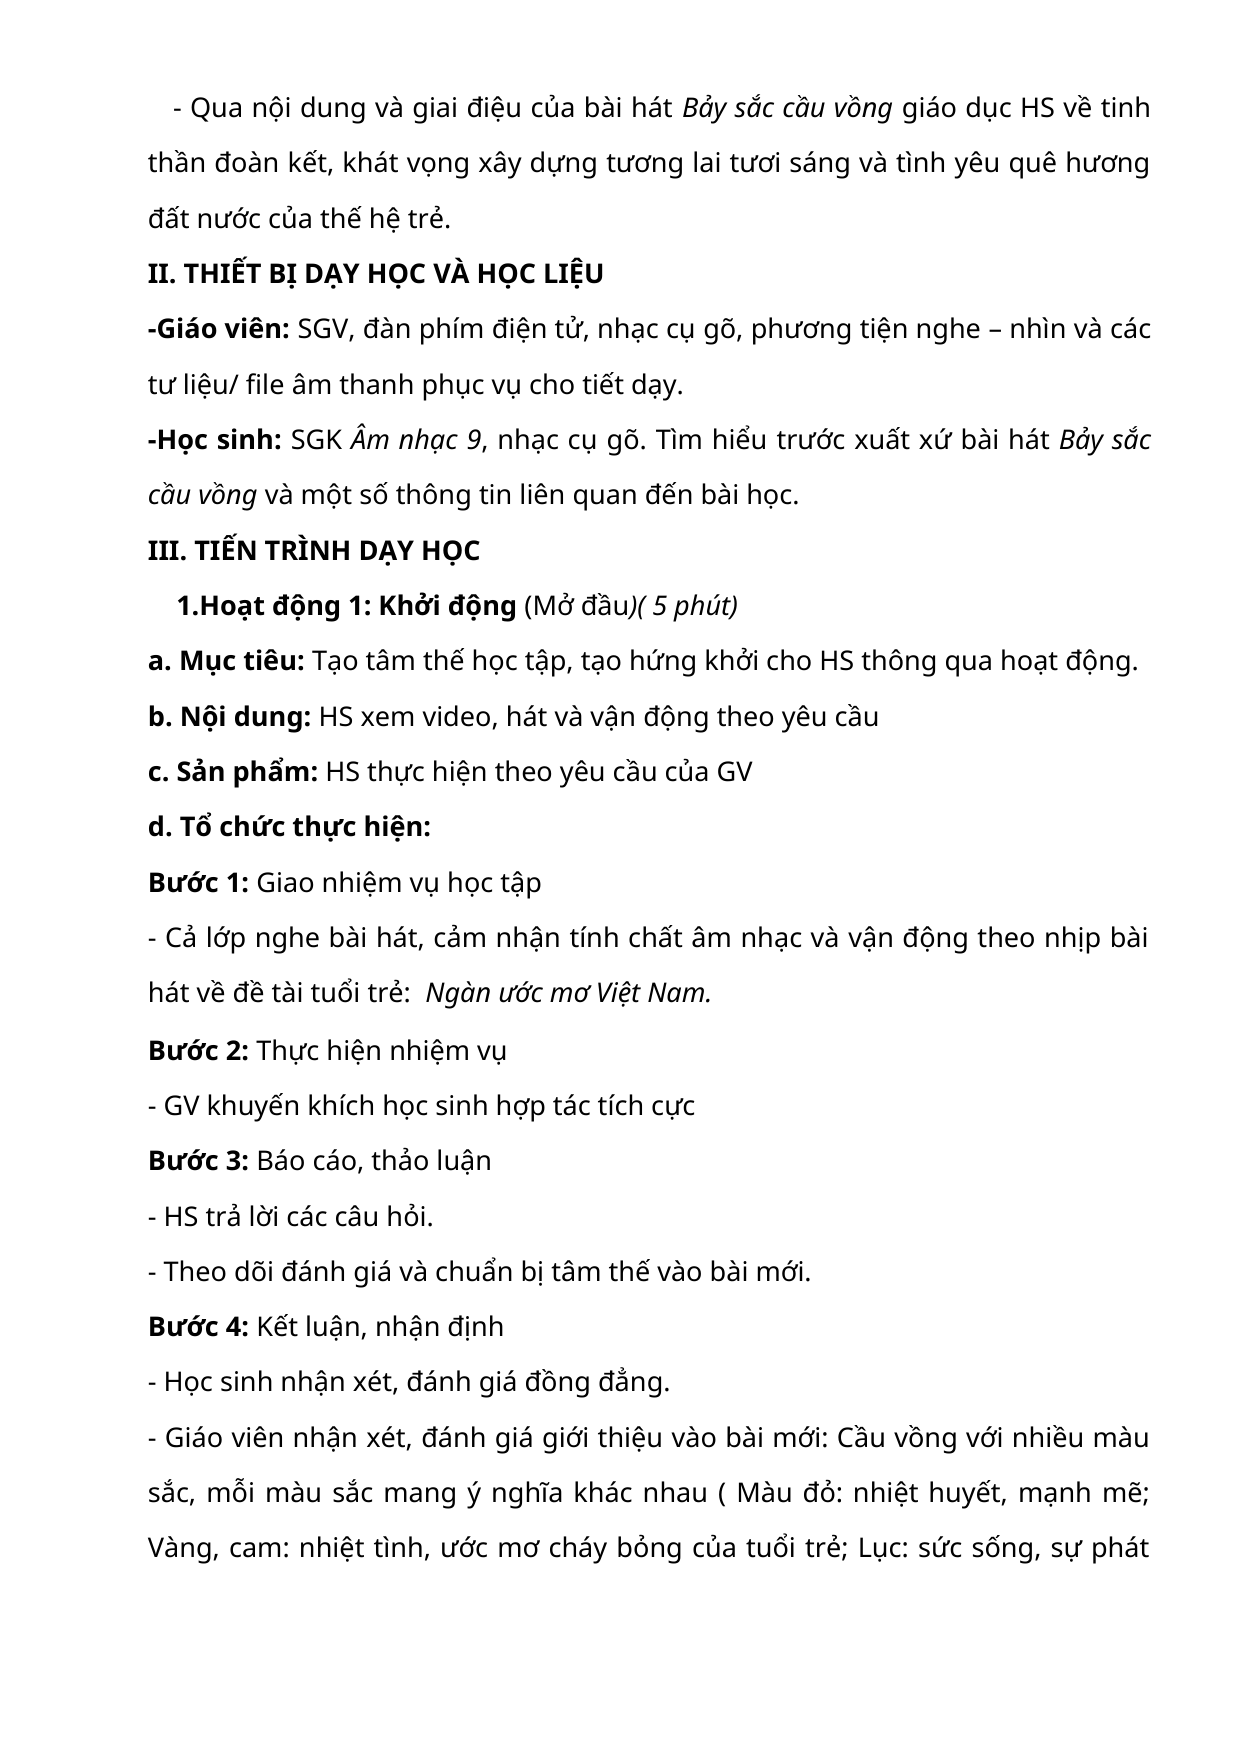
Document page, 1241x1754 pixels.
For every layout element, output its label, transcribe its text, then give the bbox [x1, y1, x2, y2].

text - GV khuyến khích học sinh hợp tác tích cực [148, 1086, 1151, 1123]
text - Qua nội dung và giai điệu của bài hát Bảy sắc cầu vồng giáo dục HS về tinh thần đoàn kết, khát vọng xây dựng tương lai tươi sáng và tình yêu quê hương đất nước của thế hệ trẻ. [148, 89, 1151, 236]
text III. TIẾN TRÌNH DẠY HỌC [148, 531, 1151, 568]
text - Theo dõi đánh giá và chuẩn bị tâm thế vào bài mới. [148, 1252, 1151, 1289]
text -Giáo viên: SGV, đàn phím điện tử, nhạc cụ gõ, phương tiện nghe – nhìn và các tư liệu/ file âm thanh phục vụ cho tiết dạy. [148, 310, 1151, 402]
text Bước 3: Báo cáo, thảo luận [148, 1142, 1151, 1178]
text Bước 4: Kết luận, nhận định [148, 1308, 1151, 1344]
text Bước 2: Thực hiện nhiệm vụ [148, 1031, 1151, 1068]
text c. Sản phẩm: HS thực hiện theo yêu cầu của GV [148, 752, 1151, 789]
text a. Mục tiêu: Tạo tâm thế học tập, tạo hứng khởi cho HS thông qua hoạt động. [148, 642, 1151, 679]
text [148, 1418, 1151, 1566]
text b. Nội dung: HS xem video, hát và vận động theo yêu cầu [148, 697, 1151, 734]
text d. Tổ chức thực hiện: [148, 808, 1151, 844]
text 1.Hoạt động 1: Khởi động (Mở đầu)( 5 phút) [148, 586, 1151, 623]
text -Học sinh: SGK Âm nhạc 9, nhạc cụ gõ. Tìm hiểu trước xuất xứ bài hát Bảy sắc cầu vồng và một số thông tin liên quan đến bài học. [148, 421, 1151, 513]
text II. THIẾT BỊ DẠY HỌC VÀ HỌC LIỆU [148, 254, 1151, 291]
text Bước 1: Giao nhiệm vụ học tập [148, 863, 1151, 900]
text - Cả lớp nghe bài hát, cảm nhận tính chất âm nhạc và vận động theo nhịp bài hát về đề tài tuổi trẻ: Ngàn ước mơ Việt Nam. [148, 918, 1151, 1011]
text - HS trả lời các câu hỏi. [148, 1197, 1151, 1234]
text - Học sinh nhận xét, đánh giá đồng đẳng. [148, 1363, 1151, 1400]
